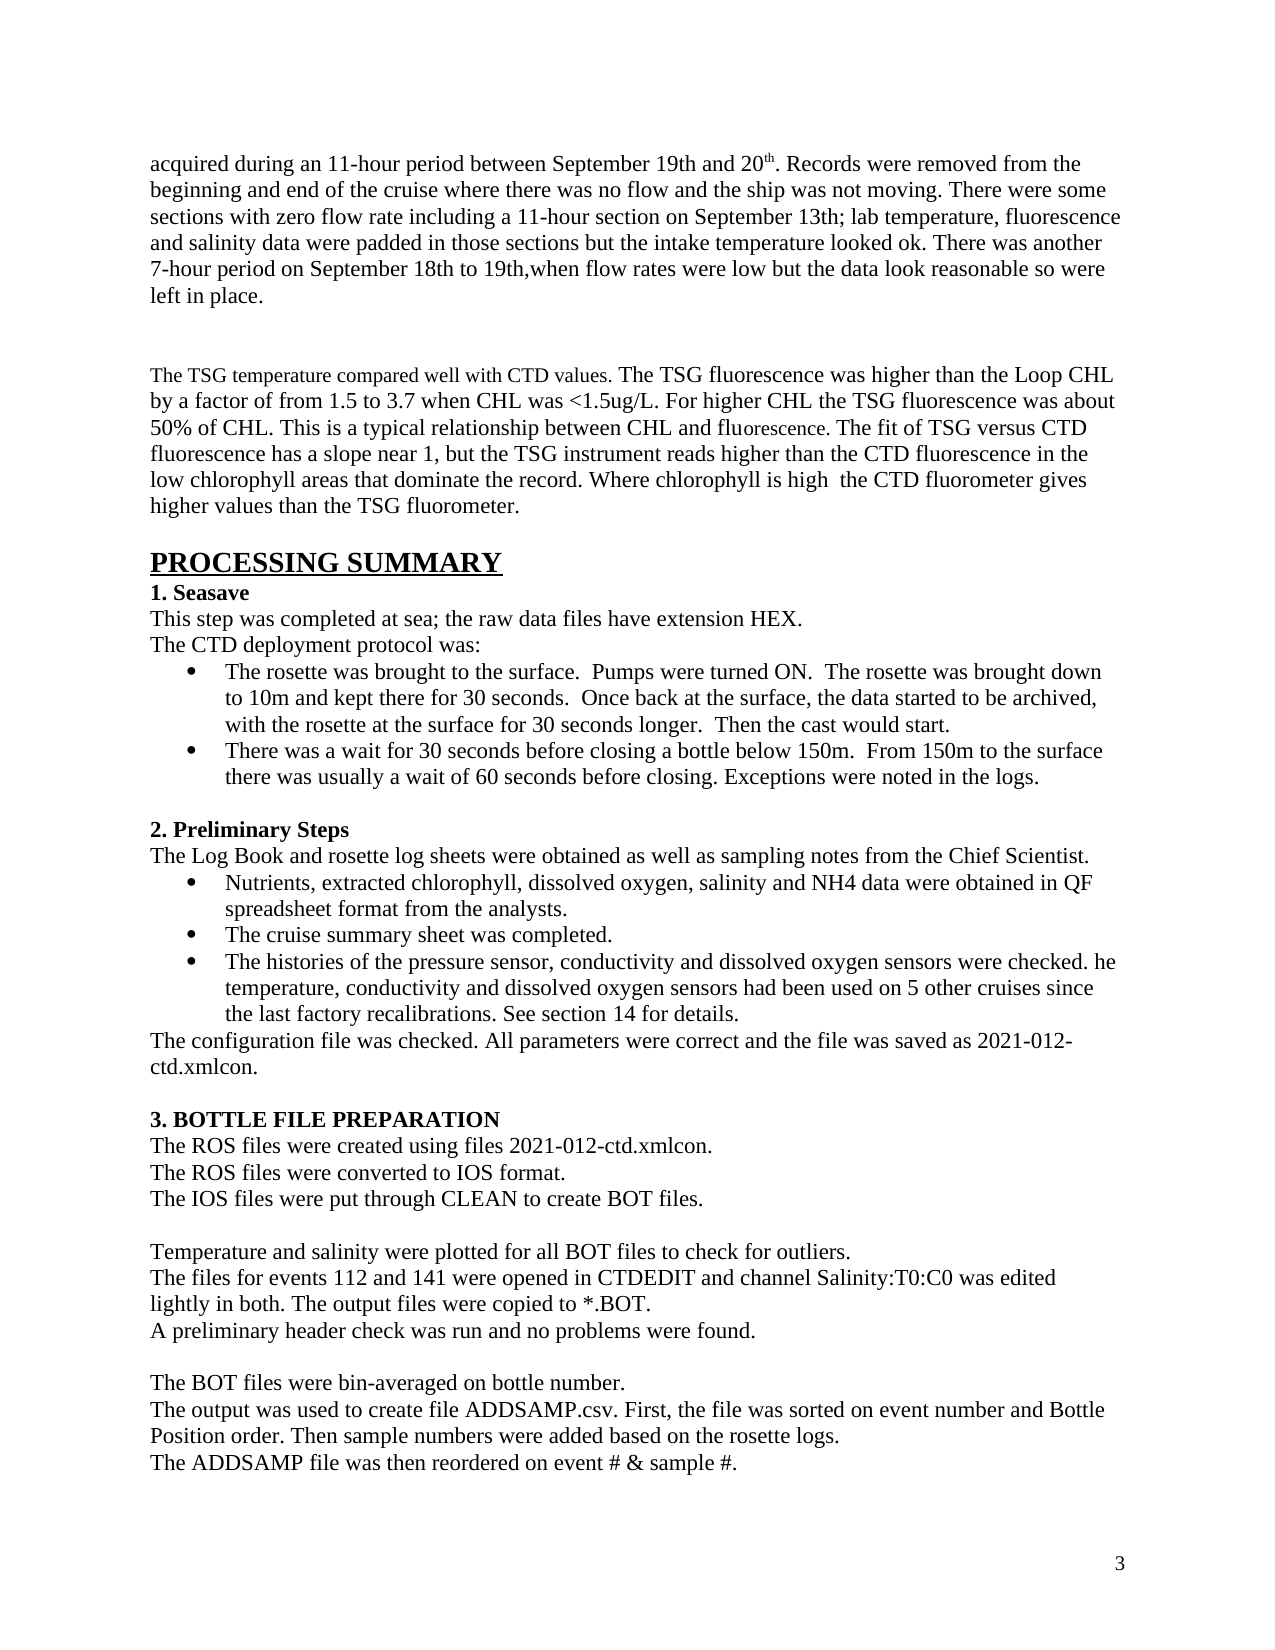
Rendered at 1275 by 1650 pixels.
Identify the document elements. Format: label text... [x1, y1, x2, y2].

text A preliminary header check was run and no problems were found. [150, 1317, 1125, 1343]
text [150, 150, 1125, 308]
text The IOS files were put through CLEAN to create BOT files. [150, 1185, 1125, 1211]
text Temperature and salinity were plotted for all BOT files to check for outliers. [150, 1238, 1125, 1264]
list Nutrients, extracted chlorophyll, dissolved oxygen, salinity and NH4 data were obtained in QF spreadsheet format from the analysts. [187, 869, 1125, 921]
subtitle PROCESSING SUMMARY [150, 545, 1125, 579]
list The cruise summary sheet was completed. [187, 921, 1125, 948]
text This step was completed at sea; the raw data files have extension HEX. [150, 605, 1125, 632]
text The ADDSAMP file was then reordered on event # & sample #. [150, 1448, 1125, 1475]
text The CTD deployment protocol was: [150, 632, 1125, 658]
subtitle Seasave [150, 579, 1125, 605]
subtitle Preliminary Steps [150, 816, 1125, 842]
text The output was used to create file ADDSAMP.csv. First, the file was sorted on event number and Bottle Position order. Then sample numbers were added based on the rosette logs. [150, 1396, 1125, 1448]
text The BOT files were bin-averaged on bottle number. [150, 1369, 1125, 1396]
list The histories of the pressure sensor, conductivity and dissolved oxygen sensors were checked. he temperature, conductivity and dissolved oxygen sensors had been used on 5 other cruises since the last factory recalibrations. See section 14 for details. [187, 948, 1125, 1027]
text The files for events 112 and 141 were opened in CTDEDIT and channel Salinity:T0:C0 was edited lightly in both. The output files were copied to *.BOT. [150, 1264, 1125, 1317]
text The TSG temperature compared well with CTD values. The TSG fluorescence was higher than the Loop CHL by a factor of from 1.5 to 3.7 when CHL was <1.5ug/L. For higher CHL the TSG fluorescence was about 50% of CHL. This is a typical relationship between CHL and fluorescence. The fit of TSG versus CTD fluorescence has a slope near 1, but the TSG instrument reads higher than the CTD fluorescence in the low chlorophyll areas that dominate the record. Where chlorophyll is high the CTD fluorometer gives higher values than the TSG fluorometer. [150, 361, 1125, 519]
text The configuration file was checked. All parameters were correct and the file was saved as 2021-012-ctd.xmlcon. [150, 1027, 1125, 1079]
text The ROS files were converted to IOS format. [150, 1159, 1125, 1185]
subtitle BOTTLE FILE PREPARATION [150, 1106, 1125, 1132]
text The Log Book and rosette log sheets were obtained as well as sampling notes from the Chief Scientist. [150, 842, 1125, 869]
list There was a wait for 30 seconds before closing a bottle below 150m. From 150m to the surface there was usually a wait of 60 seconds before closing. Exceptions were noted in the logs. [187, 737, 1125, 790]
list The rosette was brought to the surface. Pumps were turned ON. The rosette was brought down to 10m and kept there for 30 seconds. Once back at the surface, the data started to be archived, with the rosette at the surface for 30 seconds longer. Then the cast would start. [187, 658, 1125, 737]
text The ROS files were created using files 2021-012-ctd.xmlcon. [150, 1132, 1125, 1159]
